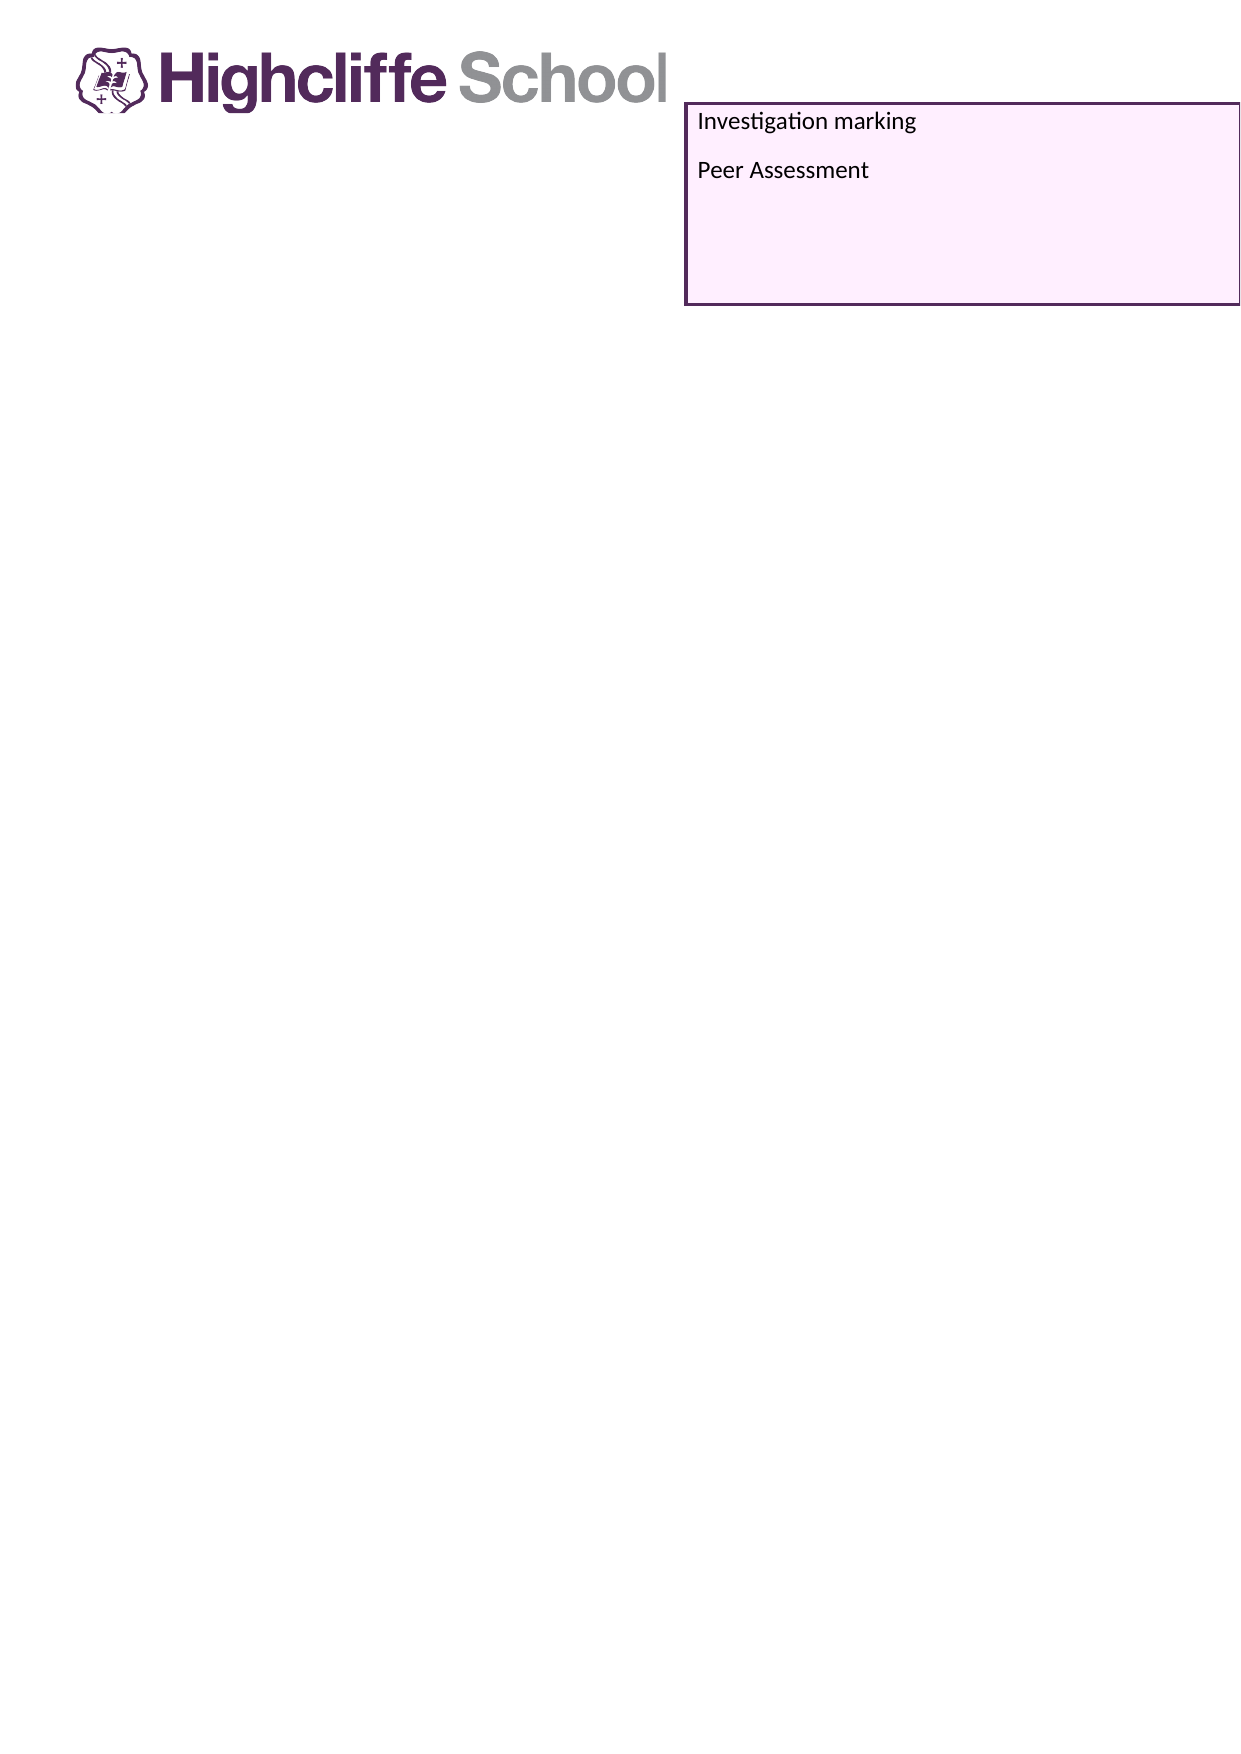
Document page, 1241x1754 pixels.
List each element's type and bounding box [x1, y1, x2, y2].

table_cell [688, 105, 1239, 303]
picture [75, 47, 665, 113]
